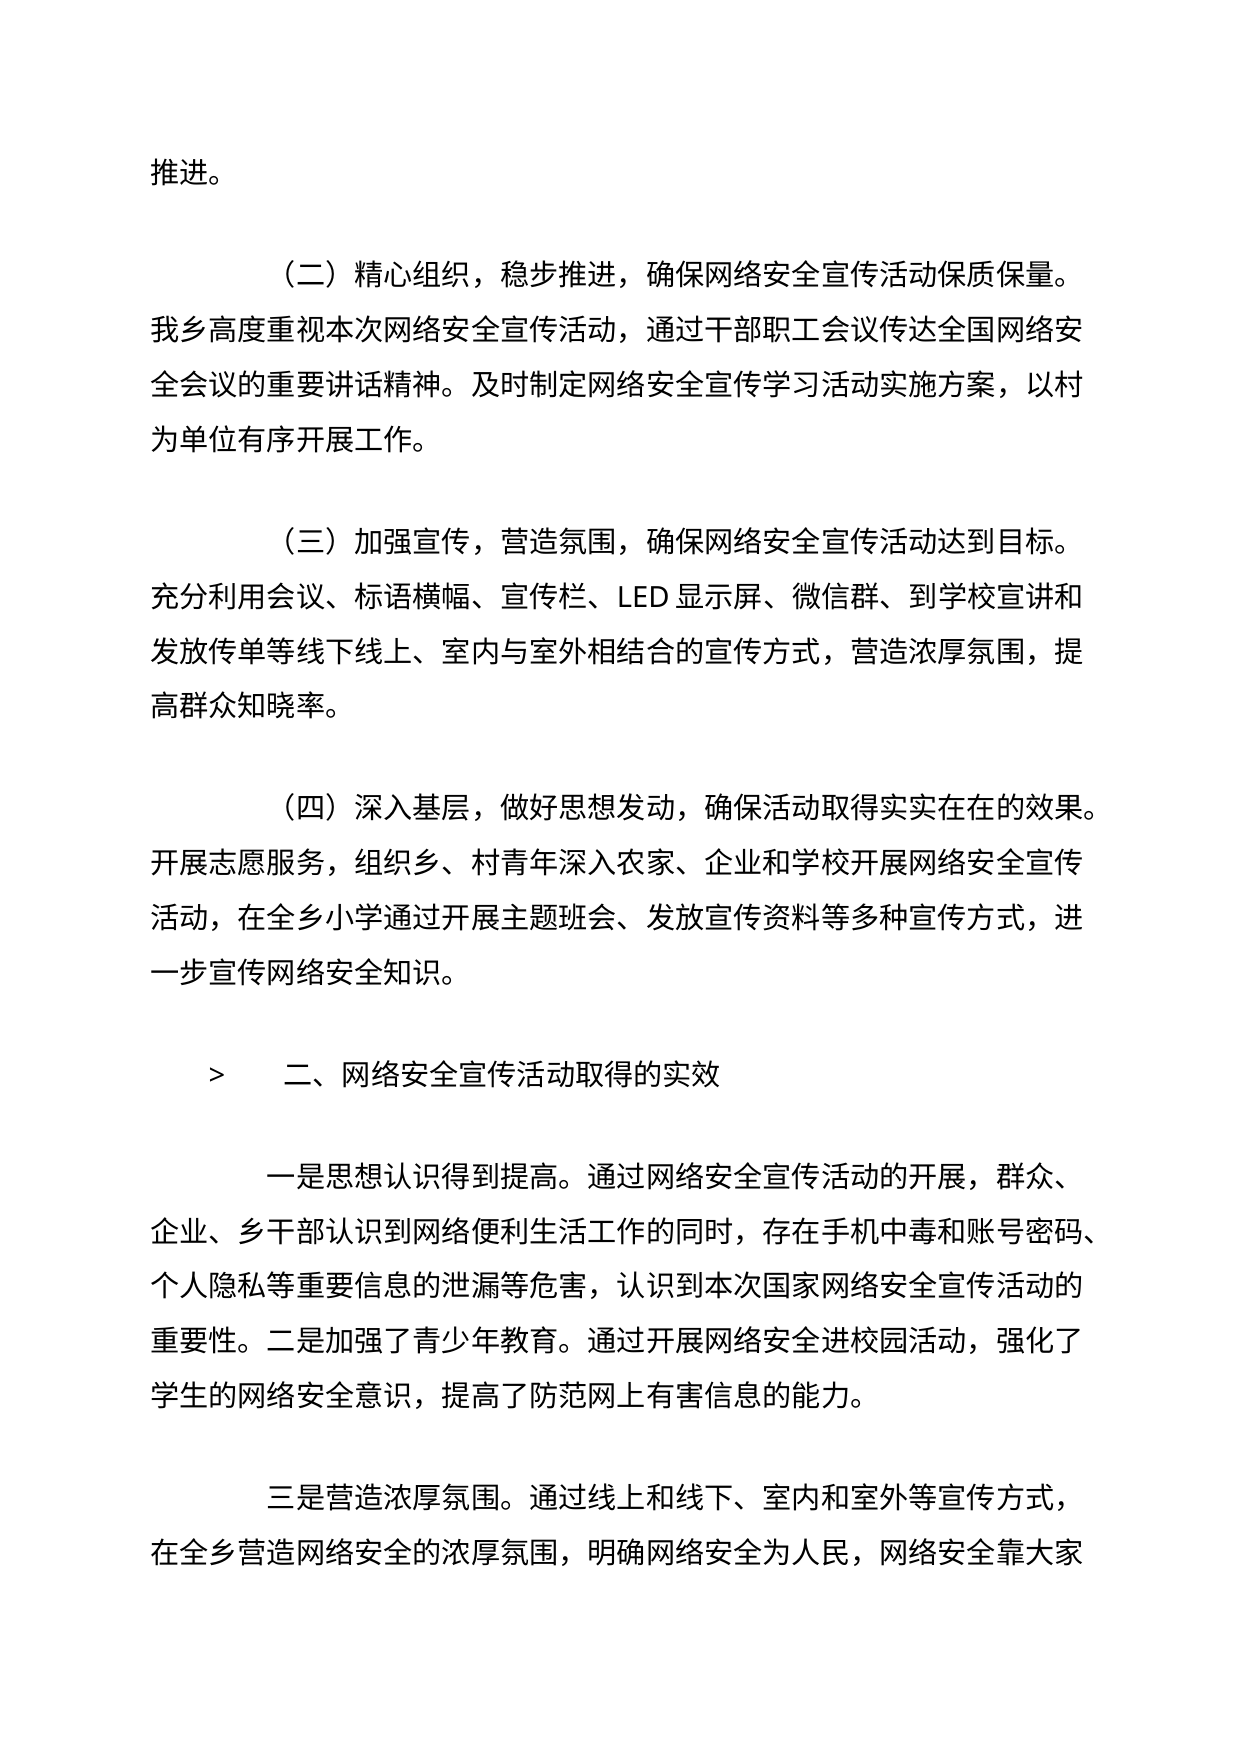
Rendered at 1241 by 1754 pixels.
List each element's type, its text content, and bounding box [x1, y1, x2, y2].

text （二）精心组织，稳步推进，确保网络安全宣传活动保质保量。我乡高度重视本次网络安全宣传活动，通过干部职工会议传达全国网络安全会议的重要讲话精神。及时制定网络安全宣传学习活动实施方案，以村为单位有序开展工作。 [150, 252, 1090, 459]
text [150, 150, 1090, 192]
text （四）深入基层，做好思想发动，确保活动取得实实在在的效果。开展志愿服务，组织乡、村青年深入农家、企业和学校开展网络安全宣传活动，在全乡小学通过开展主题班会、发放宣传资料等多种宣传方式，进一步宣传网络安全知识。 [150, 785, 1090, 992]
text > 二、网络安全宣传活动取得的实效 [150, 1051, 1090, 1094]
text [150, 1474, 1090, 1572]
text 一是思想认识得到提高。通过网络安全宣传活动的开展，群众、企业、乡干部认识到网络便利生活工作的同时，存在手机中毒和账号密码、个人隐私等重要信息的泄漏等危害，认识到本次国家网络安全宣传活动的重要性。二是加强了青少年教育。通过开展网络安全进校园活动，强化了学生的网络安全意识，提高了防范网上有害信息的能力。 [150, 1153, 1090, 1415]
text （三）加强宣传，营造氛围，确保网络安全宣传活动达到目标。充分利用会议、标语横幅、宣传栏、LED显示屏、微信群、到学校宣讲和发放传单等线下线上、室内与室外相结合的宣传方式，营造浓厚氛围，提高群众知晓率。 [150, 518, 1090, 725]
